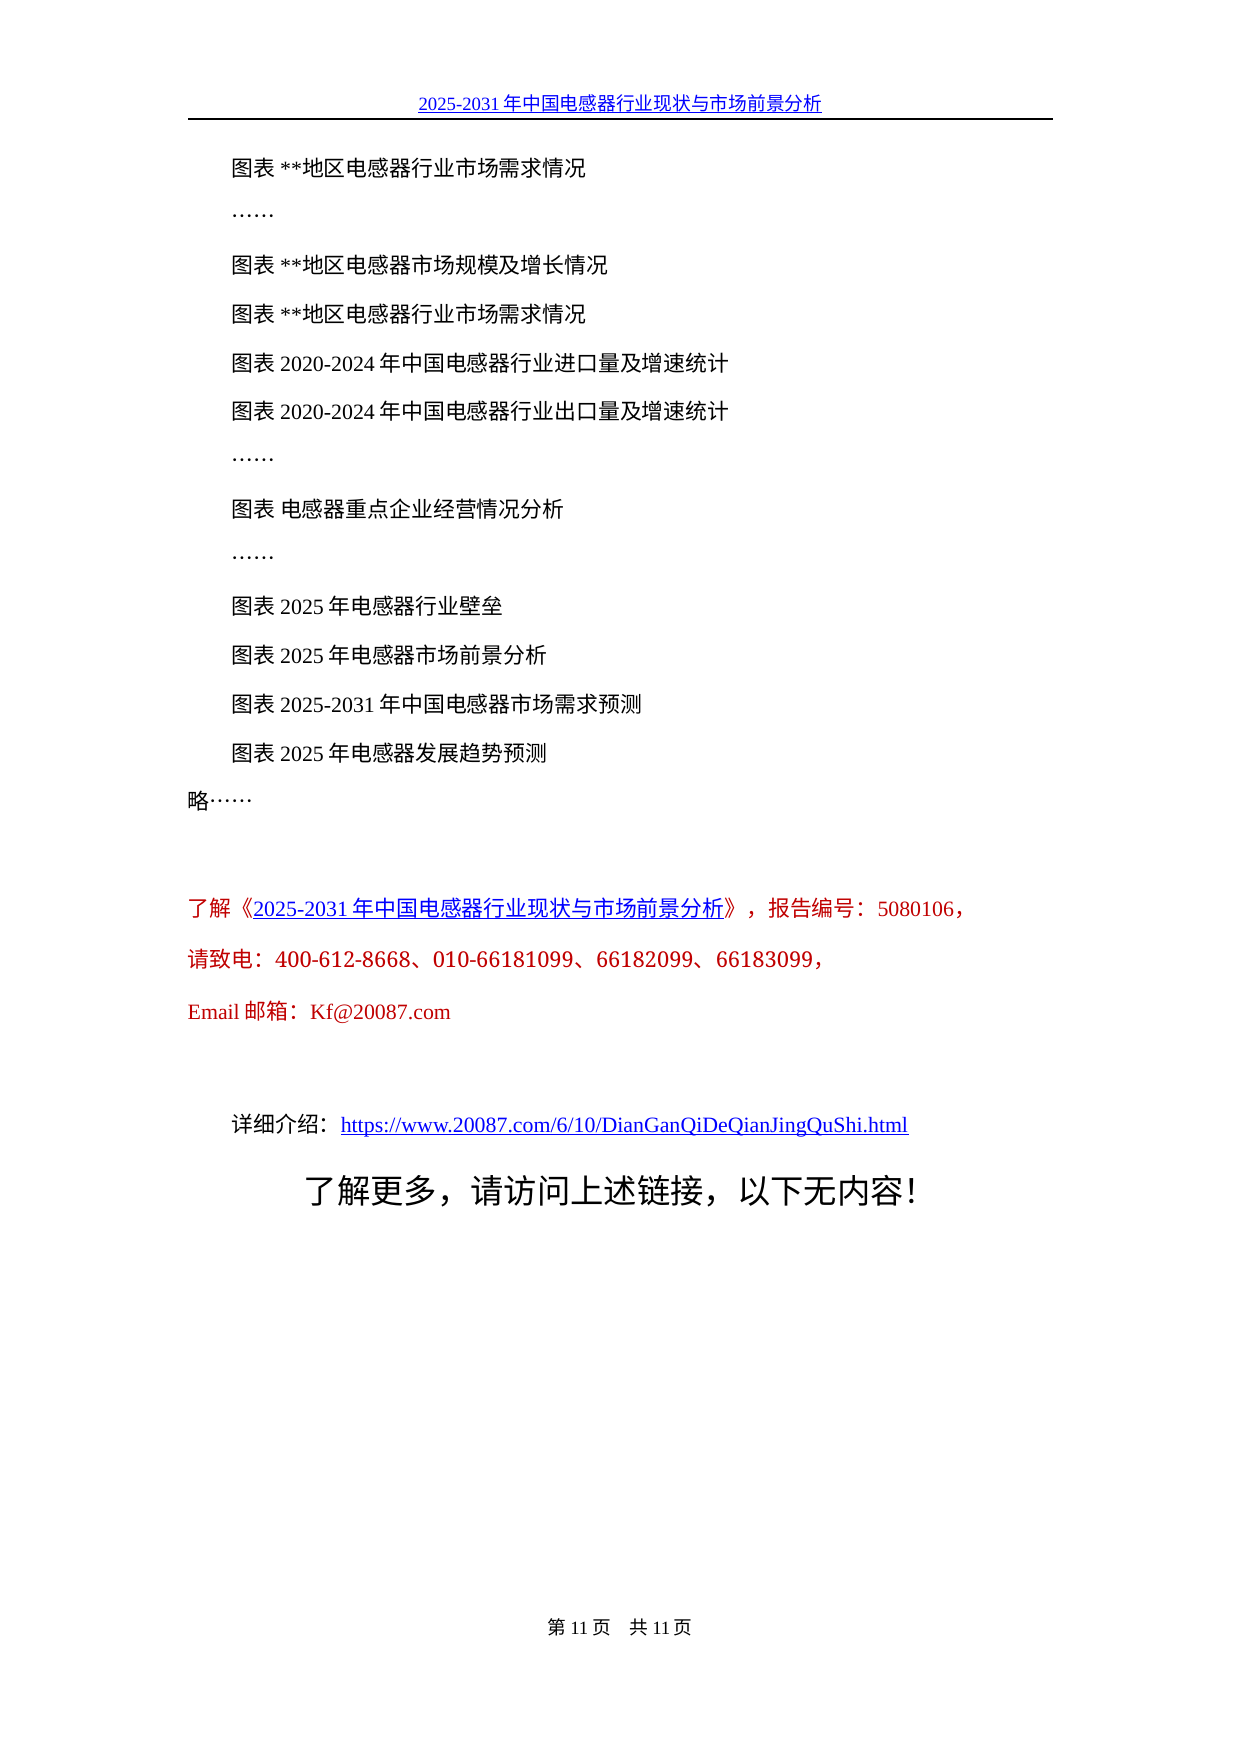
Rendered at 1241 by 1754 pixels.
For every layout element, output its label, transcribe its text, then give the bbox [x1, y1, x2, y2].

text Email邮箱：Kf@20087.com [187, 993, 1053, 1026]
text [187, 150, 1053, 816]
text 详细介绍：https://www.20087.com/6/10/DianGanQiDeQianJingQuShi.html [187, 1106, 1053, 1139]
text 了解《2025-2031年中国电感器行业现状与市场前景分析》，报告编号：5080106， [187, 890, 1053, 923]
title 了解更多，请访问上述链接，以下无内容！ [187, 1156, 1053, 1221]
text 请致电：400-612-8668、010-66181099、66182099、66183099， [187, 942, 1053, 974]
